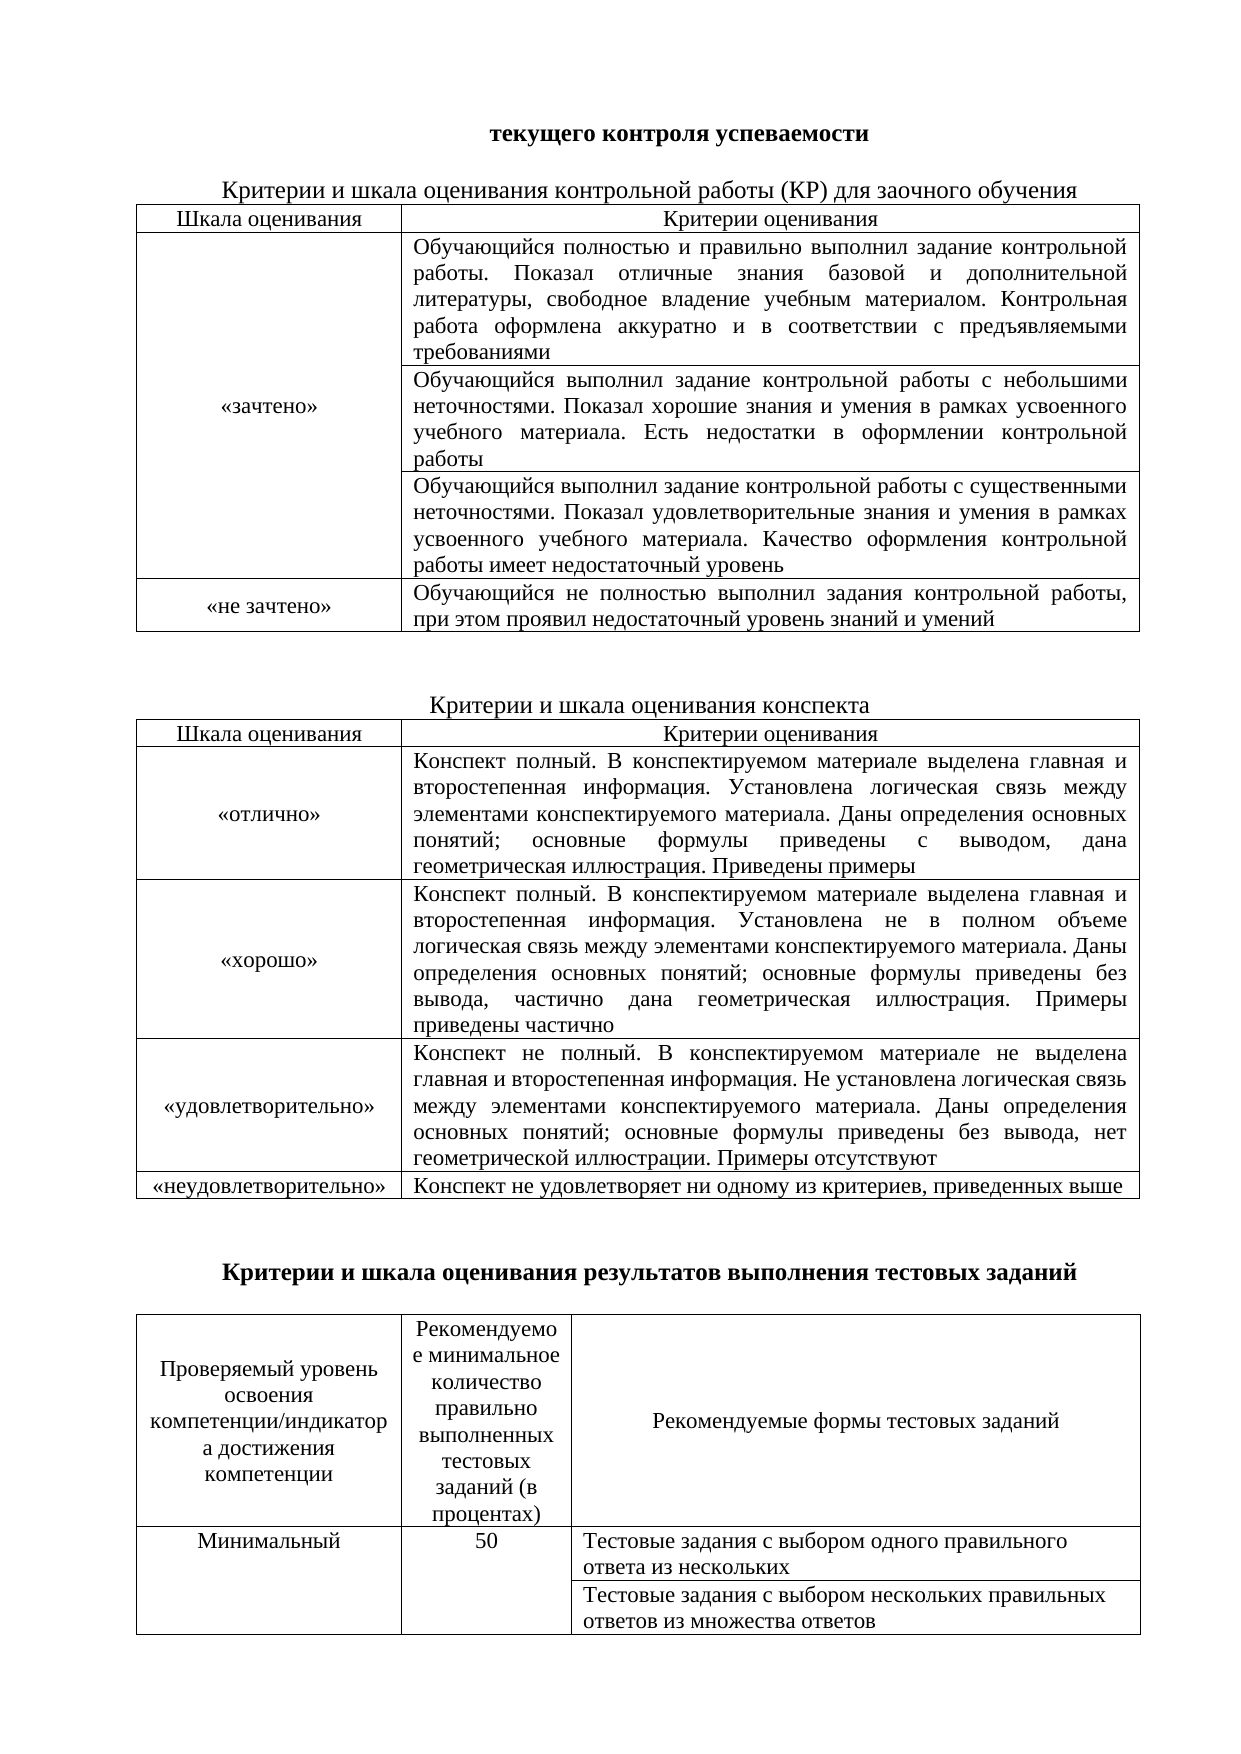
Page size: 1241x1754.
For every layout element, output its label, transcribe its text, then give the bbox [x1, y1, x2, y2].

table_header Критерии оценивания [402, 205, 1139, 232]
table_header Рекомендуемые формы тестовых заданий [572, 1315, 1140, 1526]
text текущего контроля успеваемости [148, 118, 1152, 147]
table_header Проверяемый уровень освоения компетенции/индикатора достижения компетенции [137, 1315, 401, 1526]
table_cell Обучающийся выполнил задание контрольной работы с небольшими неточностями. Показал хорошие знания и умения в рамках усвоенного учебного материала. Есть недостатки в оформлении контрольной работы [402, 366, 1139, 471]
table_cell Обучающийся полностью и правильно выполнил задание контрольной работы. Показал отличные знания базовой и дополнительной литературы, свободное владение учебным материалом. Контрольная работа оформлена аккуратно и в соответствии с предъявляемыми требованиями [402, 233, 1139, 364]
table_cell Конспект полный. В конспектируемом материале выделена главная и второстепенная информация. Установлена не в полном объеме логическая связь между элементами конспектируемого материала. Даны определения основных понятий; основные формулы приведены без вывода, частично дана геометрическая иллюстрация. Примеры приведены частично [402, 880, 1139, 1038]
table_header Шкала оценивания [137, 720, 401, 746]
table_cell «хорошо» [137, 880, 401, 1038]
table_header Рекомендуемое минимальное количество правильно выполненных тестовых заданий (в процентах) [402, 1315, 571, 1526]
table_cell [572, 1527, 1140, 1580]
text Критерии и шкала оценивания контрольной работы (КР) для заочного обучения [148, 176, 1152, 204]
table_cell 50 [402, 1527, 571, 1633]
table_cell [572, 1581, 1140, 1633]
table_header Критерии оценивания [402, 720, 1139, 746]
table_cell Конспект полный. В конспектируемом материале выделена главная и второстепенная информация. Установлена логическая связь между элементами конспектируемого материала. Даны определения основных понятий; основные формулы приведены с выводом, дана геометрическая иллюстрация. Приведены примеры [402, 747, 1139, 879]
table_cell Обучающийся не полностью выполнил задания контрольной работы, при этом проявил недостаточный уровень знаний и умений [402, 579, 1139, 631]
table_cell «удовлетворительно» [137, 1039, 401, 1171]
table_cell «не зачтено» [137, 579, 401, 631]
text Критерии и шкала оценивания конспекта [148, 690, 1152, 718]
table_cell Минимальный [137, 1527, 401, 1633]
table_cell Конспект не удовлетворяет ни одному из критериев, приведенных выше [402, 1172, 1139, 1198]
table_header Шкала оценивания [137, 205, 401, 232]
table_cell «отлично» [137, 747, 401, 879]
table_cell «неудовлетворительно» [137, 1172, 401, 1198]
table_cell Обучающийся выполнил задание контрольной работы с существенными неточностями. Показал удовлетворительные знания и умения в рамках усвоенного учебного материала. Качество оформления контрольной работы имеет недостаточный уровень [402, 472, 1139, 577]
text Критерии и шкала оценивания результатов выполнения тестовых заданий [148, 1257, 1152, 1285]
table_cell «зачтено» [137, 233, 401, 577]
table_cell Конспект не полный. В конспектируемом материале не выделена главная и второстепенная информация. Не установлена логическая связь между элементами конспектируемого материала. Даны определения основных понятий; основные формулы приведены без вывода, нет геометрической иллюстрации. Примеры отсутствуют [402, 1039, 1139, 1171]
